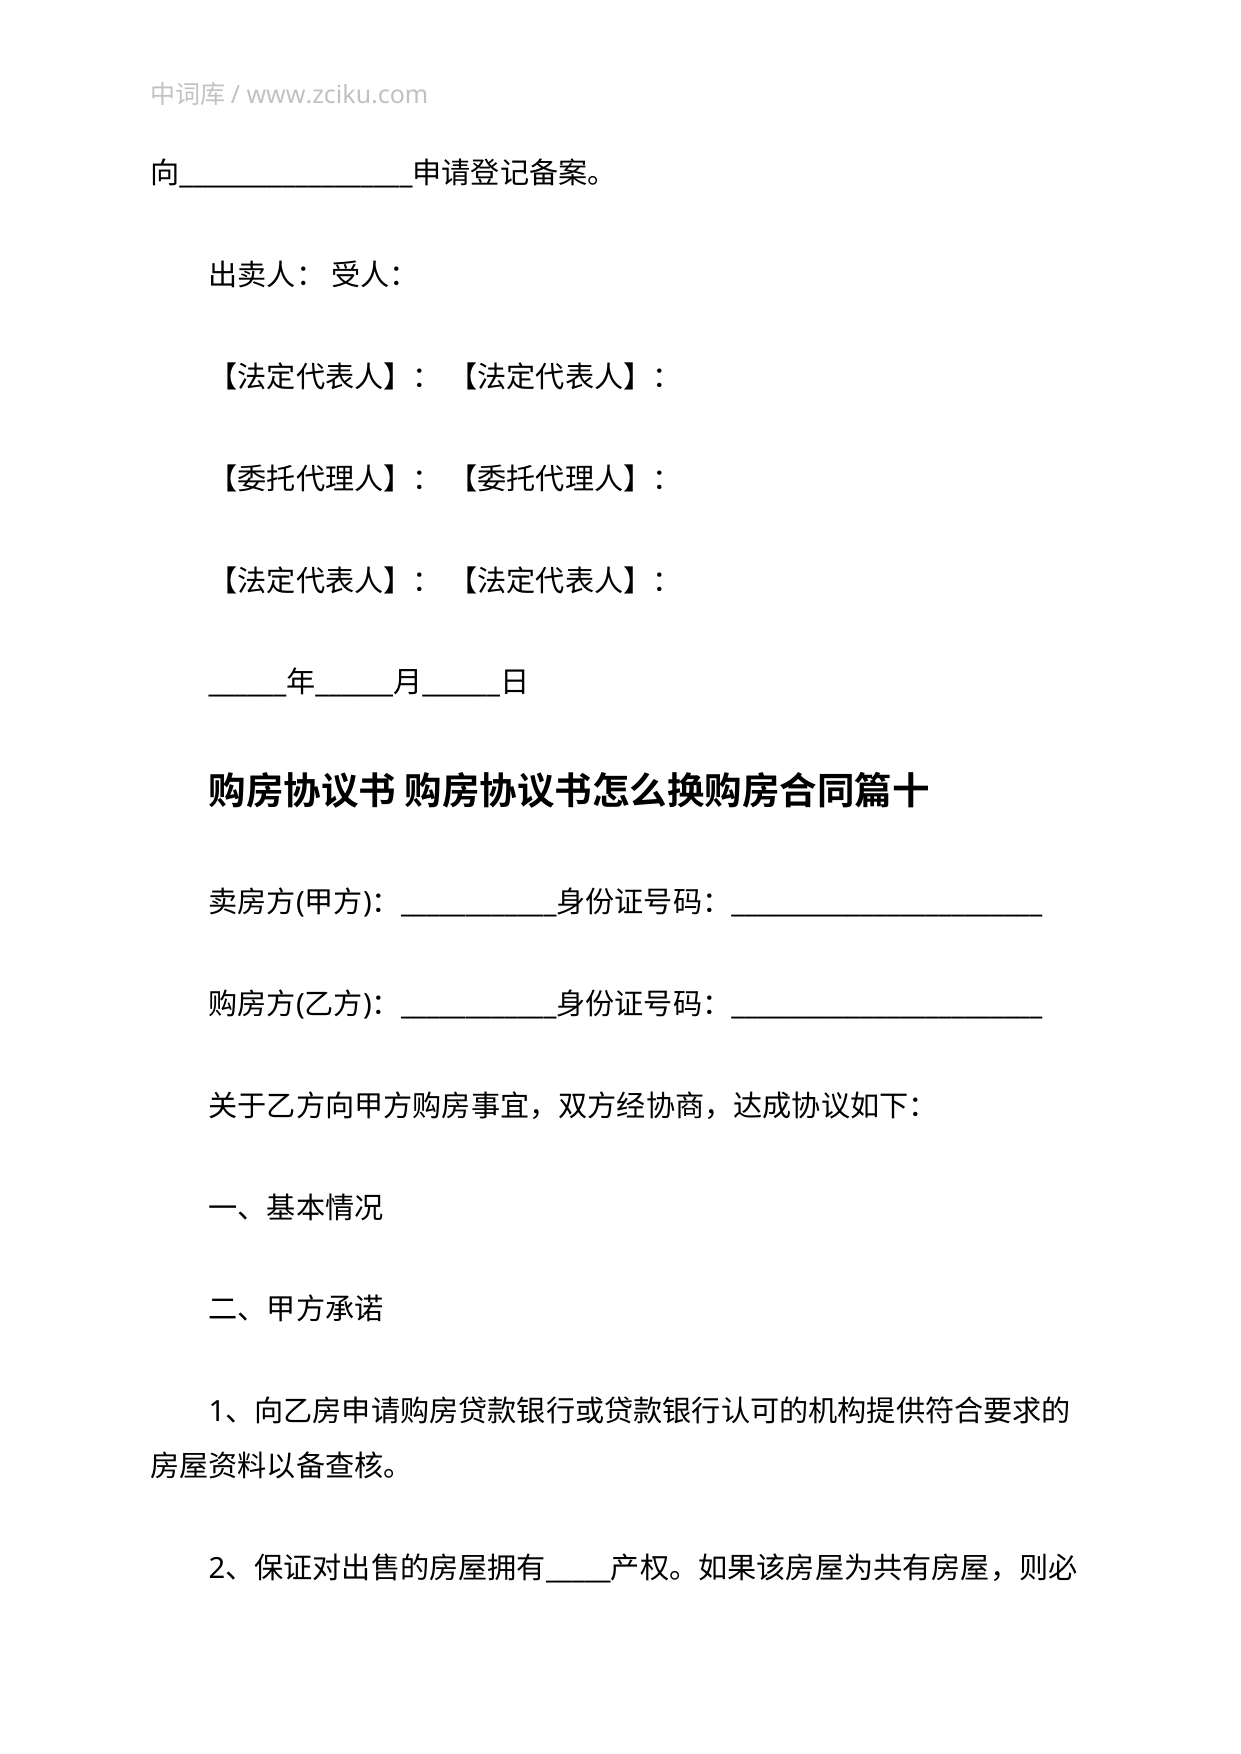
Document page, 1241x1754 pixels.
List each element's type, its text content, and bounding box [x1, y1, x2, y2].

text ______年______月______日 [150, 659, 1090, 701]
text 购房协议书 购房协议书怎么换购房合同篇十 [150, 761, 1090, 815]
text 【法定代表人】： 【法定代表人】： [150, 557, 1090, 599]
text 购房方(乙方)：____________身份证号码：________________________ [150, 980, 1090, 1023]
text 【委托代理人】： 【委托代理人】： [150, 456, 1090, 498]
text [150, 150, 1090, 192]
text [150, 1544, 1090, 1587]
text 1、向乙房申请购房贷款银行或贷款银行认可的机构提供符合要求的房屋资料以备查核。 [150, 1388, 1090, 1485]
text 关于乙方向甲方购房事宜，双方经协商，达成协议如下： [150, 1082, 1090, 1125]
text 出卖人： 受人： [150, 252, 1090, 294]
text 二、甲方承诺 [150, 1286, 1090, 1328]
text 【法定代表人】： 【法定代表人】： [150, 354, 1090, 396]
text 一、基本情况 [150, 1184, 1090, 1226]
text 卖房方(甲方)：____________身份证号码：________________________ [150, 878, 1090, 921]
